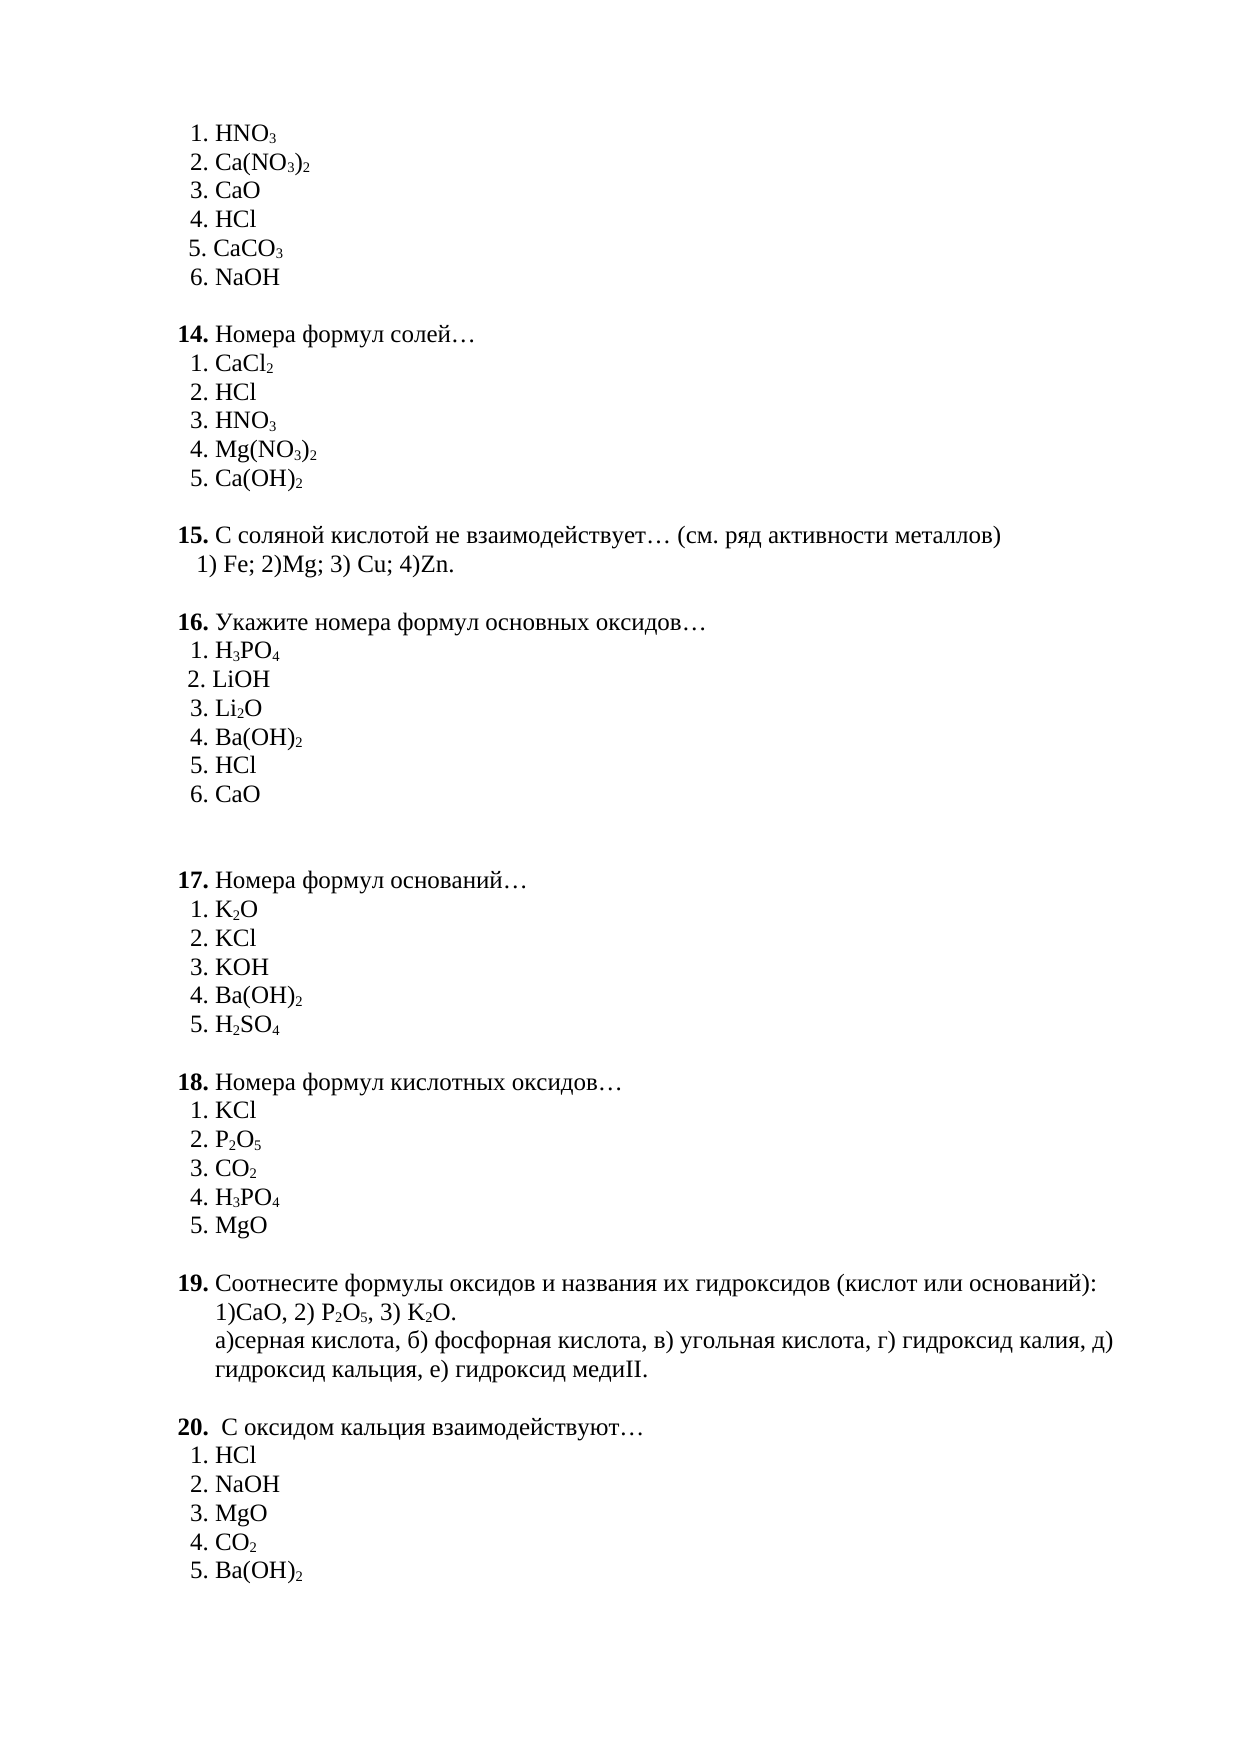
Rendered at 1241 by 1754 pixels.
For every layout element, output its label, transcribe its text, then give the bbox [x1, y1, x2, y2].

text 3. CO2 [177, 1153, 1152, 1182]
text 5. H2SO4 [177, 1009, 1152, 1038]
text 19. Соотнесите формулы оксидов и названия их гидроксидов (кислот или оснований): [177, 1268, 1152, 1297]
text 17. Номера формул оснований… [177, 866, 1152, 894]
text 1)CaO, 2) P2O5, 3) K2O. [215, 1297, 1152, 1326]
text 1. H3PO4 [177, 636, 1152, 664]
text 4. H3PO4 [177, 1182, 1152, 1211]
text 5. Ba(OH)2 [177, 1556, 1152, 1584]
text 3. KOH [177, 952, 1152, 981]
text 18. Номера формул кислотных оксидов… [177, 1067, 1152, 1096]
text 20. С оксидом кальция взаимодействуют… [177, 1412, 1152, 1441]
text 3. HNO3 [177, 406, 1152, 434]
text 1. KCl [177, 1096, 1152, 1124]
text 1. K2O [177, 894, 1152, 923]
text 2. Ca(NO3)2 [177, 147, 1152, 176]
text 4. Mg(NO3)2 [177, 434, 1152, 463]
text 3. Li2O [177, 693, 1152, 722]
text 5. MgO [177, 1211, 1152, 1239]
text а)серная кислота, б) фосфорная кислота, в) угольная кислота, г) гидроксид калия, д) гидроксид кальция, е) гидроксид медиII. [215, 1326, 1152, 1383]
text 5. HCl [177, 751, 1152, 779]
text 1. HCl [177, 1441, 1152, 1469]
text 5. CaCO3 [177, 233, 1152, 262]
text 2. LiOH [177, 664, 1152, 693]
text 4. CO2 [177, 1527, 1152, 1556]
text 2. HCl [177, 377, 1152, 406]
text 2. P2O5 [177, 1124, 1152, 1153]
text 15. С соляной кислотой не взаимодействует… (см. ряд активности металлов) [177, 521, 1152, 549]
text 2. KCl [177, 923, 1152, 952]
text 2. NaOH [177, 1469, 1152, 1498]
text 4. HCl [177, 204, 1152, 233]
text 4. Ba(OH)2 [177, 981, 1152, 1009]
text 6. CaO [177, 779, 1152, 808]
text 4. Ba(OH)2 [177, 722, 1152, 751]
text 3. CaO [177, 176, 1152, 204]
text 5. Ca(OH)2 [177, 463, 1152, 492]
text 1. CaCl2 [177, 348, 1152, 377]
text 1. HNO3 [177, 118, 1152, 147]
text 3. MgO [177, 1498, 1152, 1527]
text 14. Номера формул солей… [177, 319, 1152, 348]
text 1) Fe; 2)Mg; 3) Cu; 4)Zn. [177, 549, 1152, 578]
text 6. NaOH [177, 262, 1152, 291]
text 16. Укажите номера формул основных оксидов… [177, 607, 1152, 636]
